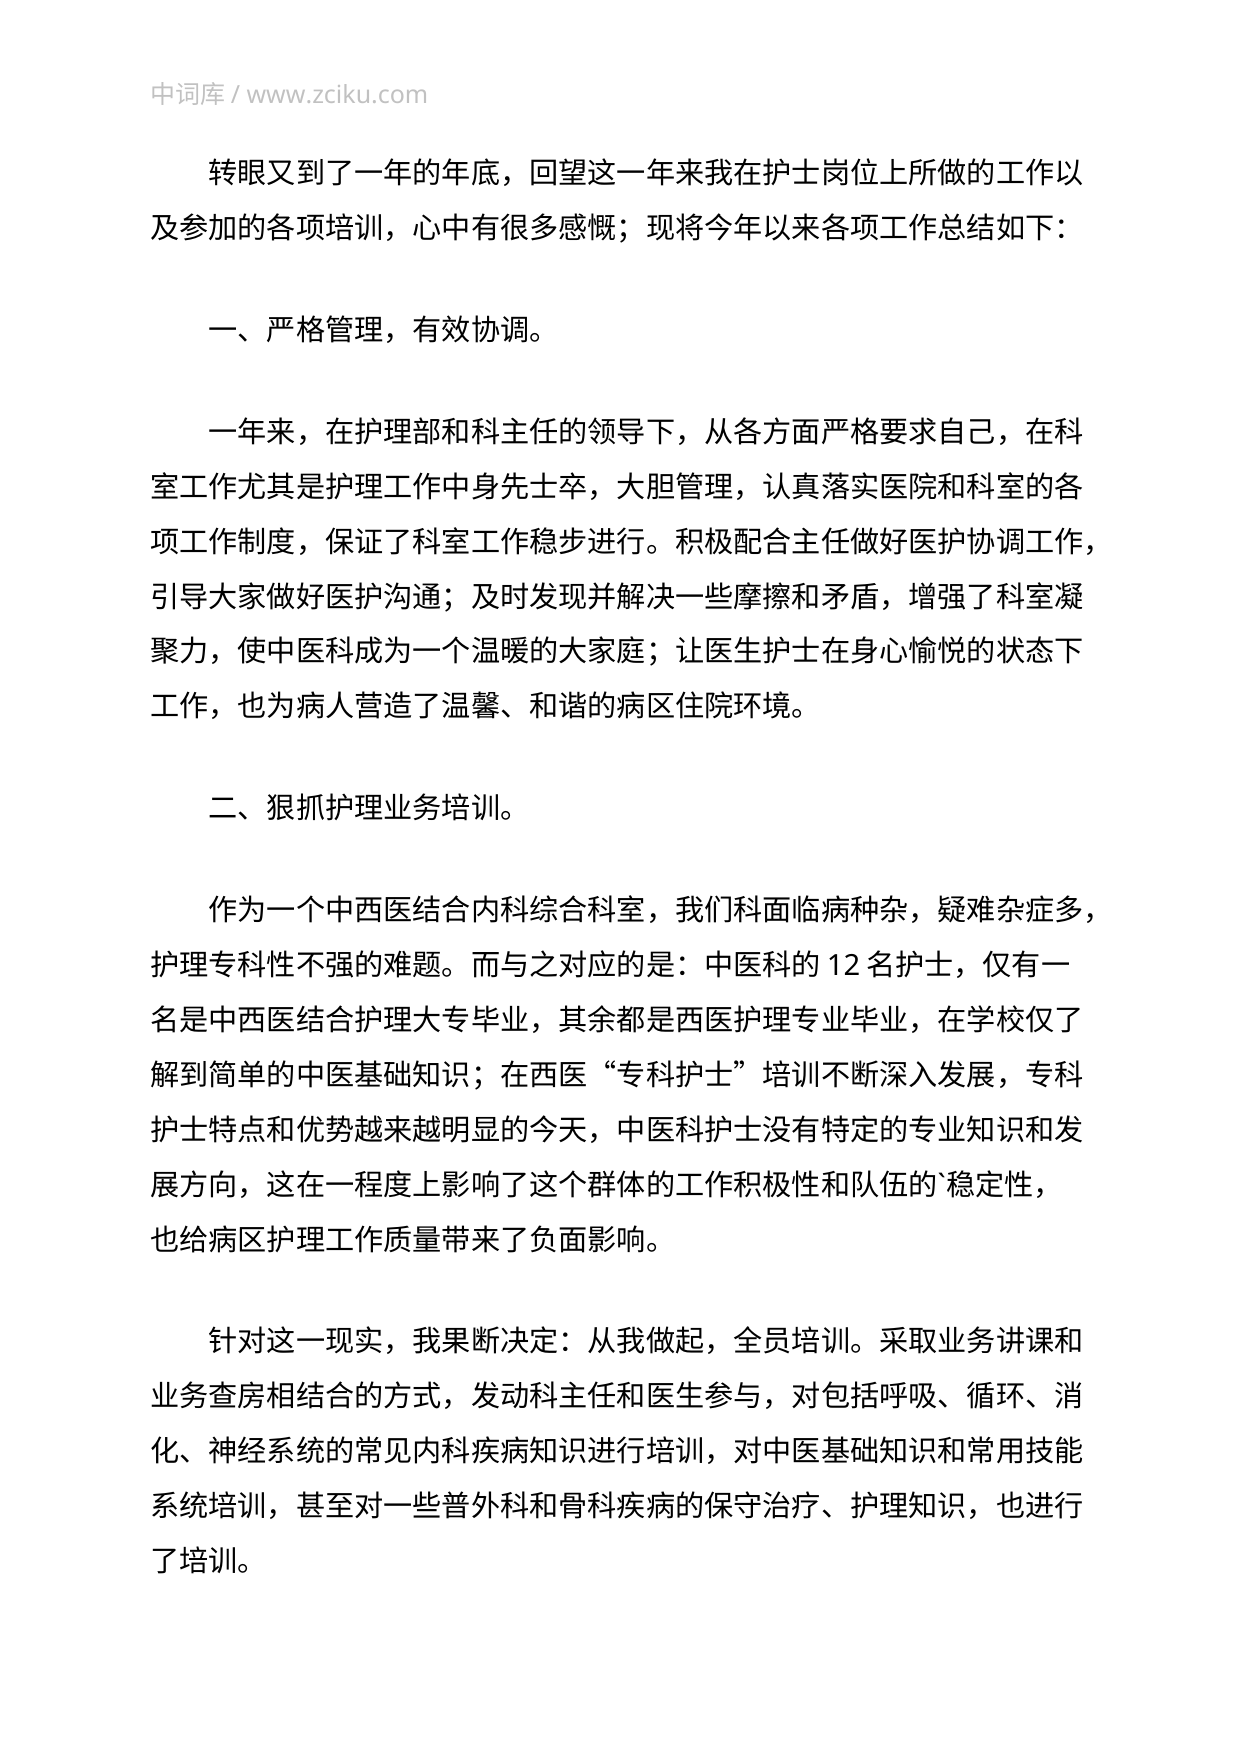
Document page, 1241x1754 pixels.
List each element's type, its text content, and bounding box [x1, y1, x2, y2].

text 一、严格管理，有效协调。 [150, 307, 1090, 349]
text 转眼又到了一年的年底，回望这一年来我在护士岗位上所做的工作以及参加的各项培训，心中有很多感慨；现将今年以来各项工作总结如下： [150, 150, 1090, 247]
text 作为一个中西医结合内科综合科室，我们科面临病种杂，疑难杂症多，护理专科性不强的难题。而与之对应的是：中医科的12名护士，仅有一名是中西医结合护理大专毕业，其余都是西医护理专业毕业，在学校仅了解到简单的中医基础知识；在西医“专科护士”培训不断深入发展，专科护士特点和优势越来越明显的今天，中医科护士没有特定的专业知识和发展方向，这在一程度上影响了这个群体的工作积极性和队伍的`稳定性，也给病区护理工作质量带来了负面影响。 [150, 886, 1090, 1258]
text 针对这一现实，我果断决定：从我做起，全员培训。采取业务讲课和业务查房相结合的方式，发动科主任和医生参与，对包括呼吸、循环、消化、神经系统的常见内科疾病知识进行培训，对中医基础知识和常用技能系统培训，甚至对一些普外科和骨科疾病的保守治疗、护理知识，也进行了培训。 [150, 1318, 1090, 1580]
text 一年来，在护理部和科主任的领导下，从各方面严格要求自己，在科室工作尤其是护理工作中身先士卒，大胆管理，认真落实医院和科室的各项工作制度，保证了科室工作稳步进行。积极配合主任做好医护协调工作，引导大家做好医护沟通；及时发现并解决一些摩擦和矛盾，增强了科室凝聚力，使中医科成为一个温暖的大家庭；让医生护士在身心愉悦的状态下工作，也为病人营造了温馨、和谐的病区住院环境。 [150, 408, 1090, 725]
text 二、狠抓护理业务培训。 [150, 785, 1090, 827]
